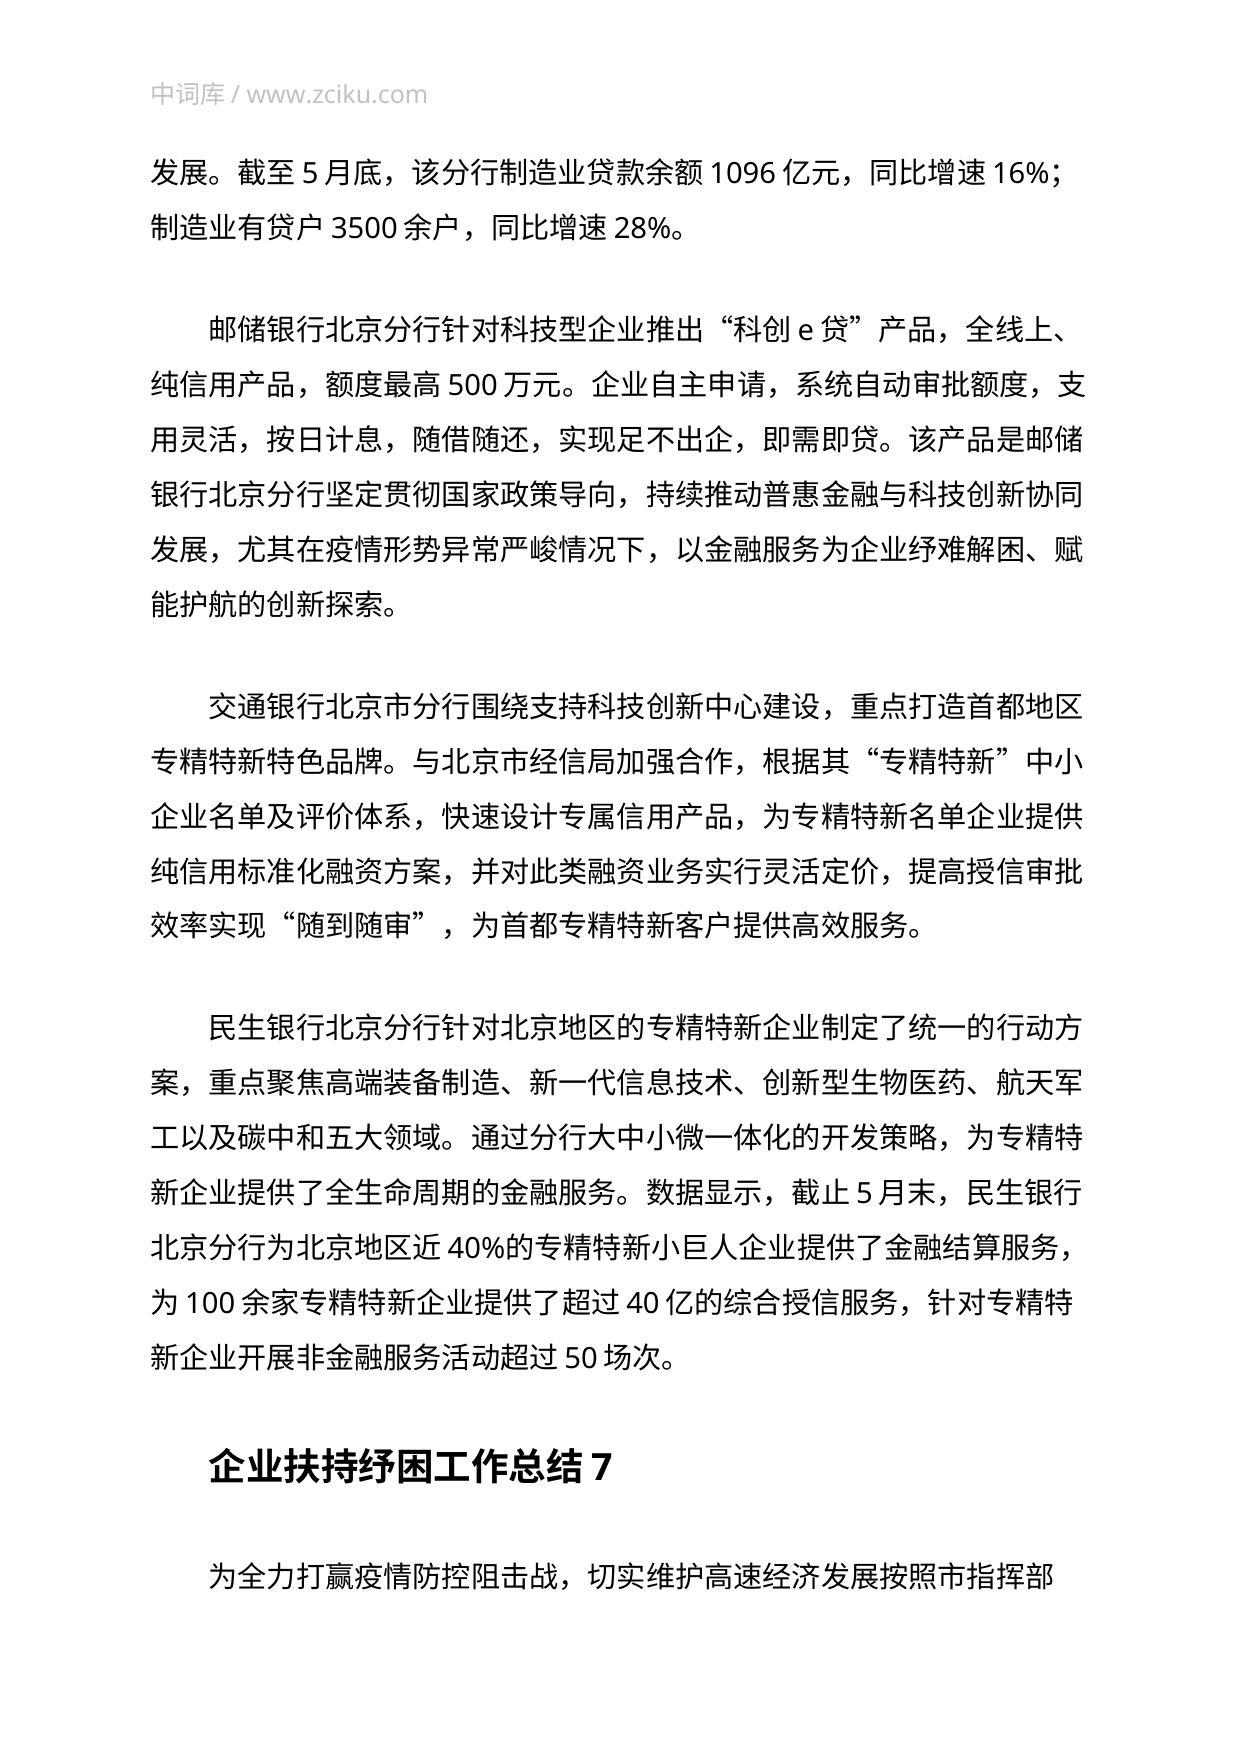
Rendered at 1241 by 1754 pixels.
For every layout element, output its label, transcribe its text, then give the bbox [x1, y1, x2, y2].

text 交通银行北京市分行围绕支持科技创新中心建设，重点打造首都地区专精特新特色品牌。与北京市经信局加强合作，根据其“专精特新”中小企业名单及评价体系，快速设计专属信用产品，为专精特新名单企业提供纯信用标准化融资方案，并对此类融资业务实行灵活定价，提高授信审批效率实现“随到随审”，为首都专精特新客户提供高效服务。 [150, 683, 1090, 945]
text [150, 1554, 1090, 1596]
text 民生银行北京分行针对北京地区的专精特新企业制定了统一的行动方案，重点聚焦高端装备制造、新一代信息技术、创新型生物医药、航天军工以及碳中和五大领域。通过分行大中小微一体化的开发策略，为专精特新企业提供了全生命周期的金融服务。数据显示，截止5月末，民生银行北京分行为北京地区近40%的专精特新小巨人企业提供了金融结算服务，为100余家专精特新企业提供了超过40亿的综合授信服务，针对专精特新企业开展非金融服务活动超过50场次。 [150, 1005, 1090, 1377]
text 企业扶持纾困工作总结7 [150, 1436, 1090, 1491]
text 邮储银行北京分行针对科技型企业推出“科创e贷”产品，全线上、纯信用产品，额度最高500万元。企业自主申请，系统自动审批额度，支用灵活，按日计息，随借随还，实现足不出企，即需即贷。该产品是邮储银行北京分行坚定贯彻国家政策导向，持续推动普惠金融与科技创新协同发展，尤其在疫情形势异常严峻情况下，以金融服务为企业纾难解困、赋能护航的创新探索。 [150, 307, 1090, 624]
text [150, 150, 1090, 247]
